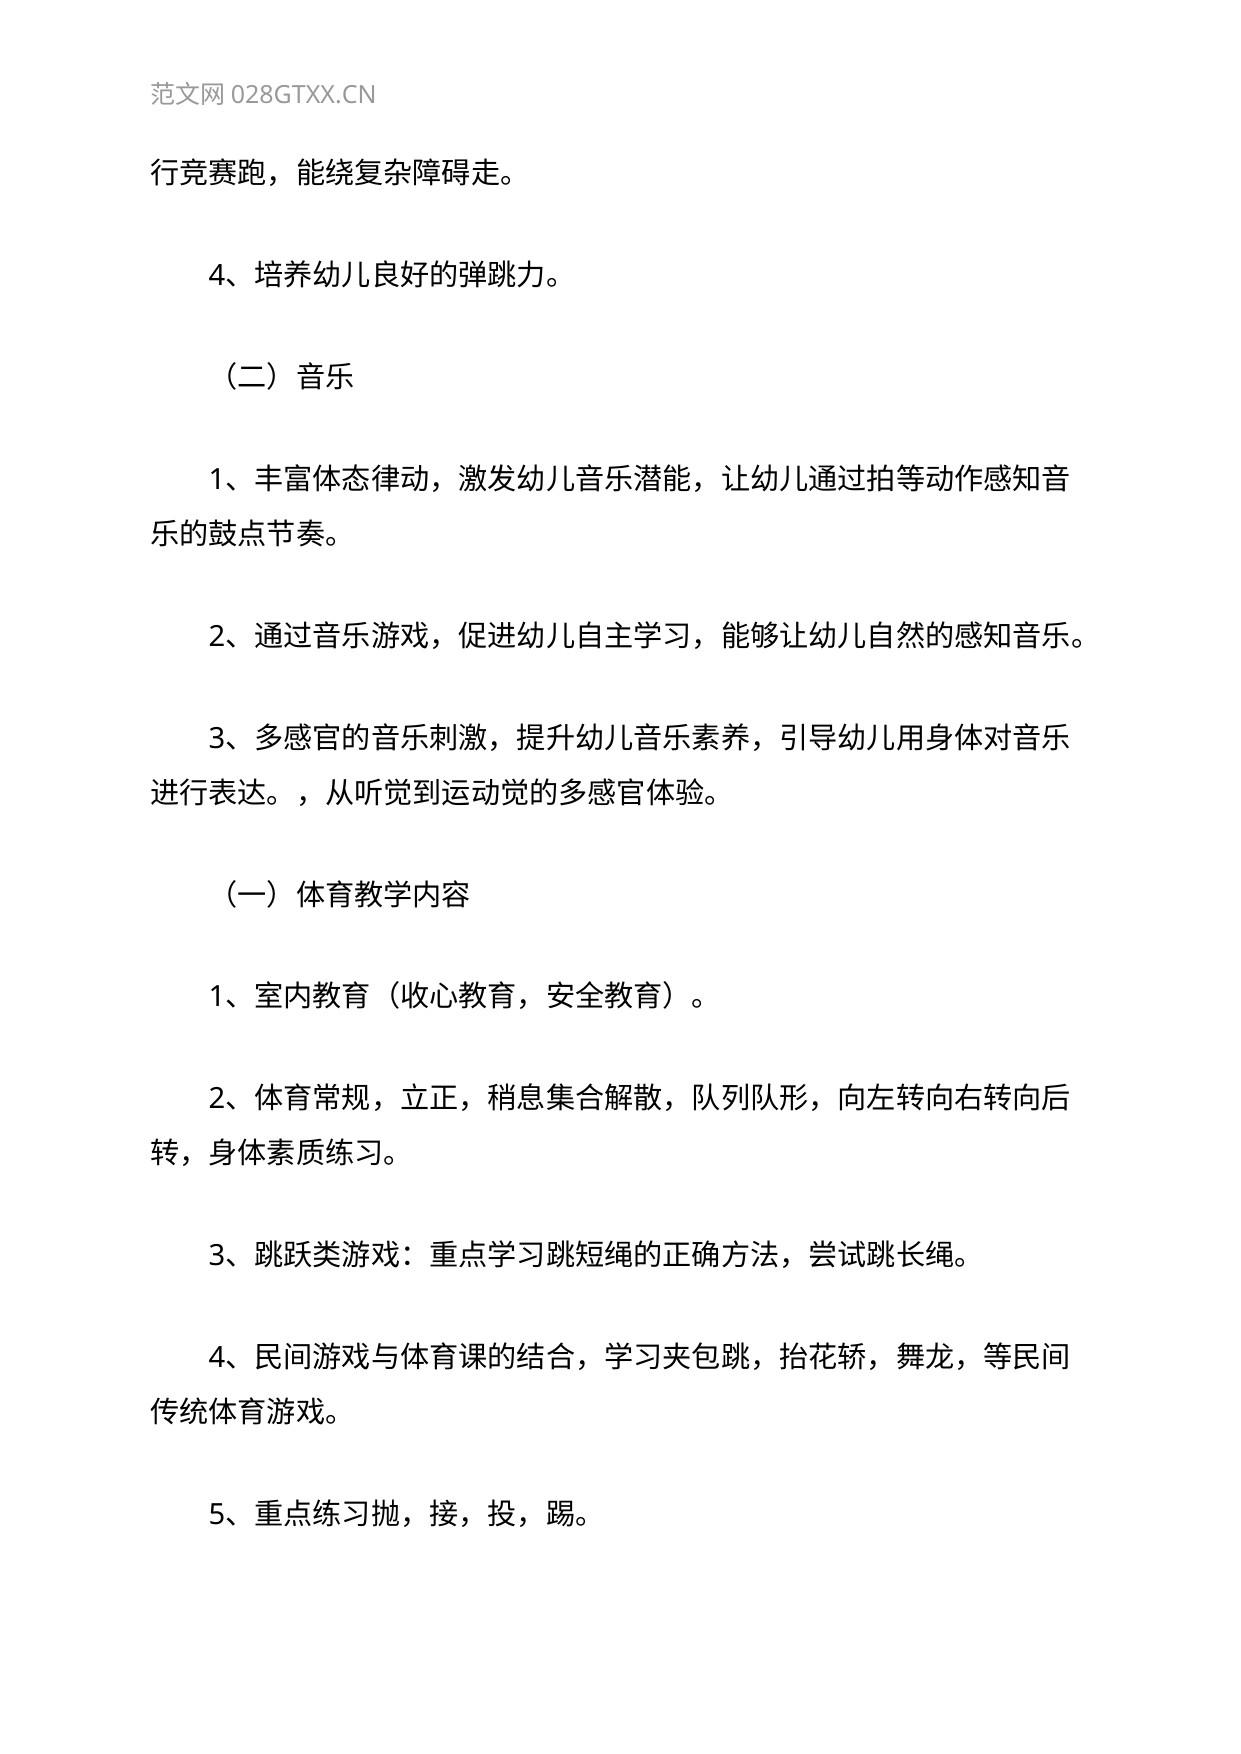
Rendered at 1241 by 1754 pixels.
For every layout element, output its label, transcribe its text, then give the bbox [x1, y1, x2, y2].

text 4、民间游戏与体育课的结合，学习夹包跳，抬花轿，舞龙，等民间传统体育游戏。 [150, 1333, 1090, 1431]
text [150, 150, 1090, 192]
text 1、室内教育（收心教育，安全教育）。 [150, 973, 1090, 1015]
text 2、通过音乐游戏，促进幼儿自主学习，能够让幼儿自然的感知音乐。 [150, 612, 1090, 655]
text 4、培养幼儿良好的弹跳力。 [150, 252, 1090, 294]
text 2、体育常规，立正，稍息集合解散，队列队形，向左转向右转向后转，身体素质练习。 [150, 1075, 1090, 1172]
text （二）音乐 [150, 354, 1090, 396]
text 1、丰富体态律动，激发幼儿音乐潜能，让幼儿通过拍等动作感知音乐的鼓点节奏。 [150, 456, 1090, 553]
text 3、跳跃类游戏：重点学习跳短绳的正确方法，尝试跳长绳。 [150, 1232, 1090, 1274]
text 5、重点练习抛，接，投，踢。 [150, 1490, 1090, 1533]
text 3、多感官的音乐刺激，提升幼儿音乐素养，引导幼儿用身体对音乐进行表达。，从听觉到运动觉的多感官体验。 [150, 714, 1090, 812]
text （一）体育教学内容 [150, 871, 1090, 913]
